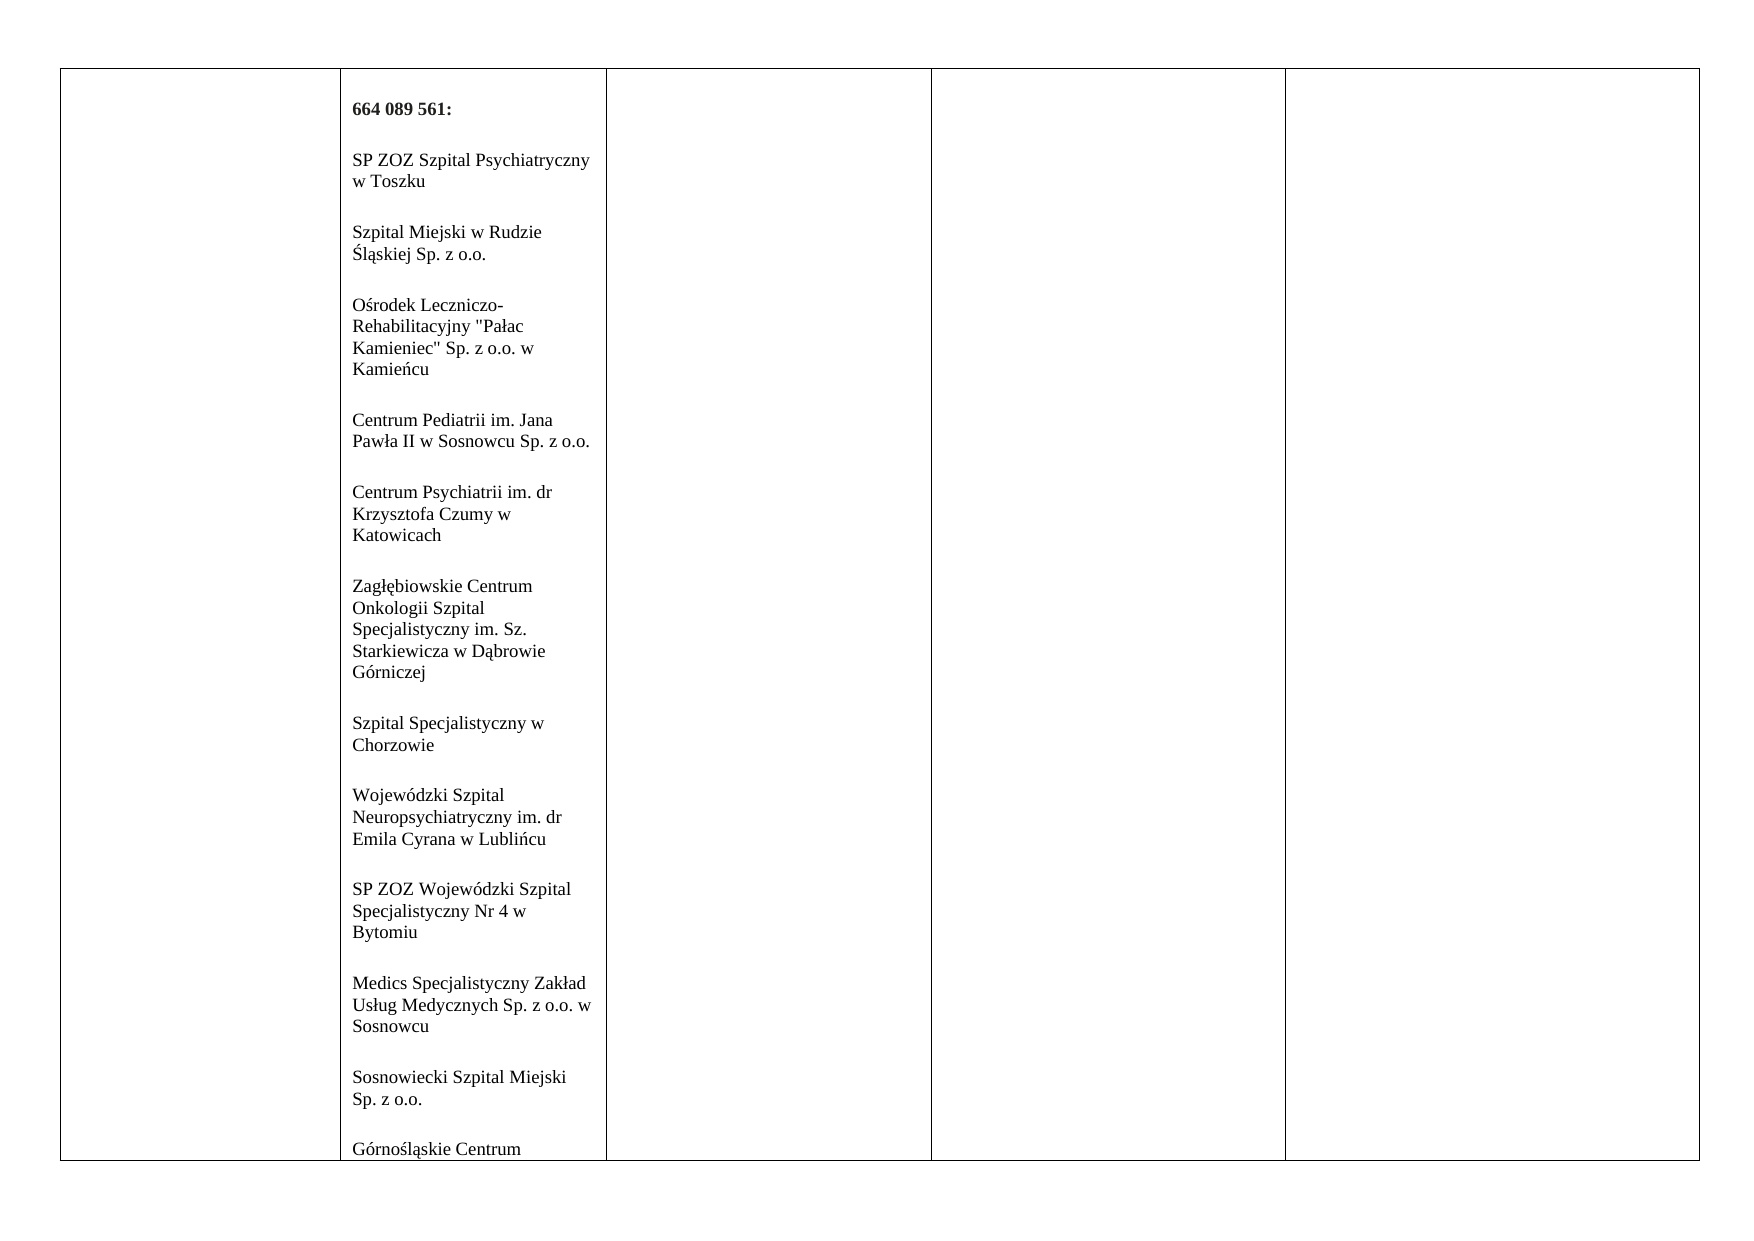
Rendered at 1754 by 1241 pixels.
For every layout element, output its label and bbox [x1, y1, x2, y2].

table_cell [932, 69, 1285, 1160]
table_cell [607, 69, 931, 1160]
table_cell [61, 69, 340, 1160]
table_cell [341, 69, 606, 1160]
table_cell [1286, 69, 1699, 1160]
